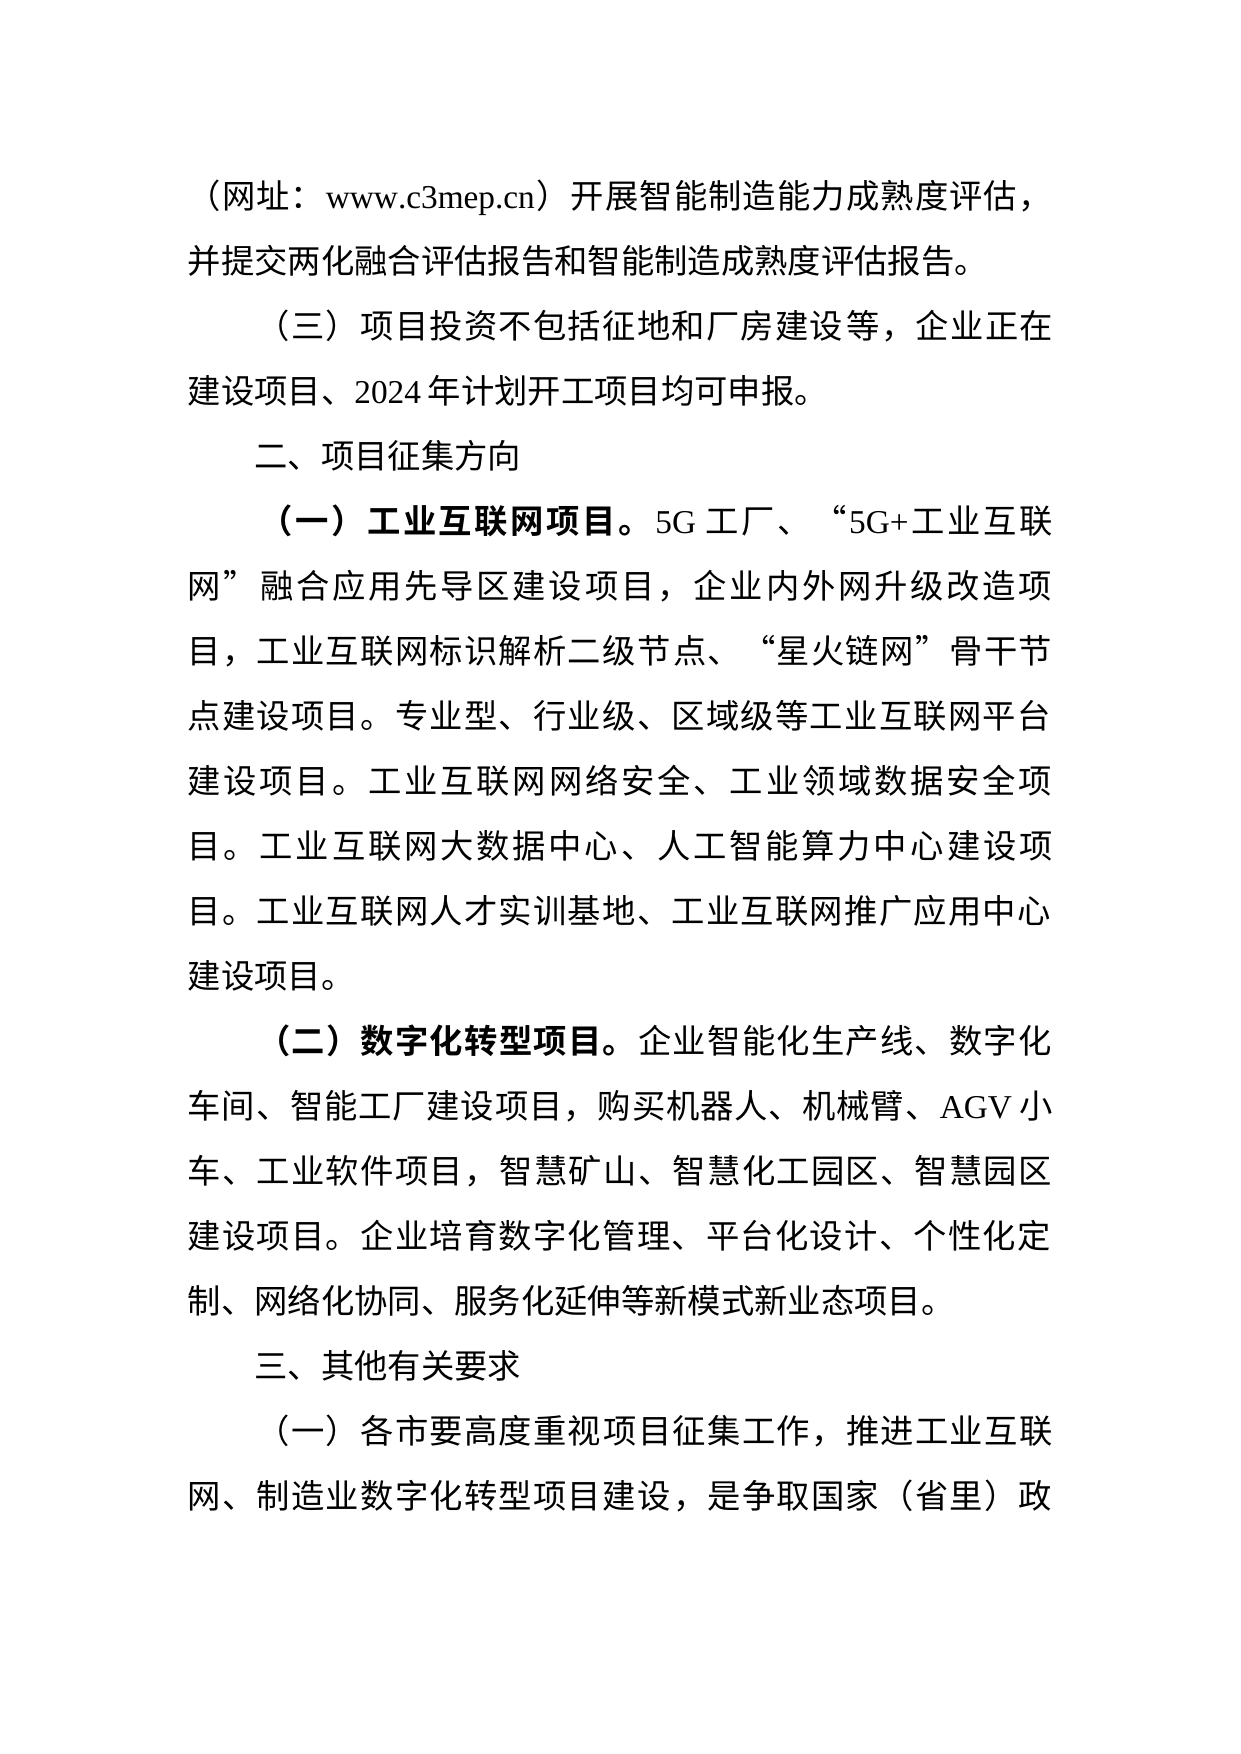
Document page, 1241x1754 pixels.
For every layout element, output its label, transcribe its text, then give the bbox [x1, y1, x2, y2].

text 三、其他有关要求 [187, 1332, 1053, 1397]
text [187, 1397, 1053, 1527]
text 二、项目征集方向 [187, 422, 1053, 487]
text （一）工业互联网项目。5G工厂、“5G+工业互联网”融合应用先导区建设项目，企业内外网升级改造项目，工业互联网标识解析二级节点、“星火链网”骨干节点建设项目。专业型、行业级、区域级等工业互联网平台建设项目。工业互联网网络安全、工业领域数据安全项目。工业互联网大数据中心、人工智能算力中心建设项目。工业互联网人才实训基地、工业互联网推广应用中心建设项目。 [187, 487, 1053, 1007]
text （二）数字化转型项目。企业智能化生产线、数字化车间、智能工厂建设项目，购买机器人、机械臂、AGV小车、工业软件项目，智慧矿山、智慧化工园区、智慧园区建设项目。企业培育数字化管理、平台化设计、个性化定制、网络化协同、服务化延伸等新模式新业态项目。 [187, 1007, 1053, 1332]
text （三）项目投资不包括征地和厂房建设等，企业正在建设项目、2024年计划开工项目均可申报。 [187, 292, 1053, 422]
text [187, 162, 1053, 292]
